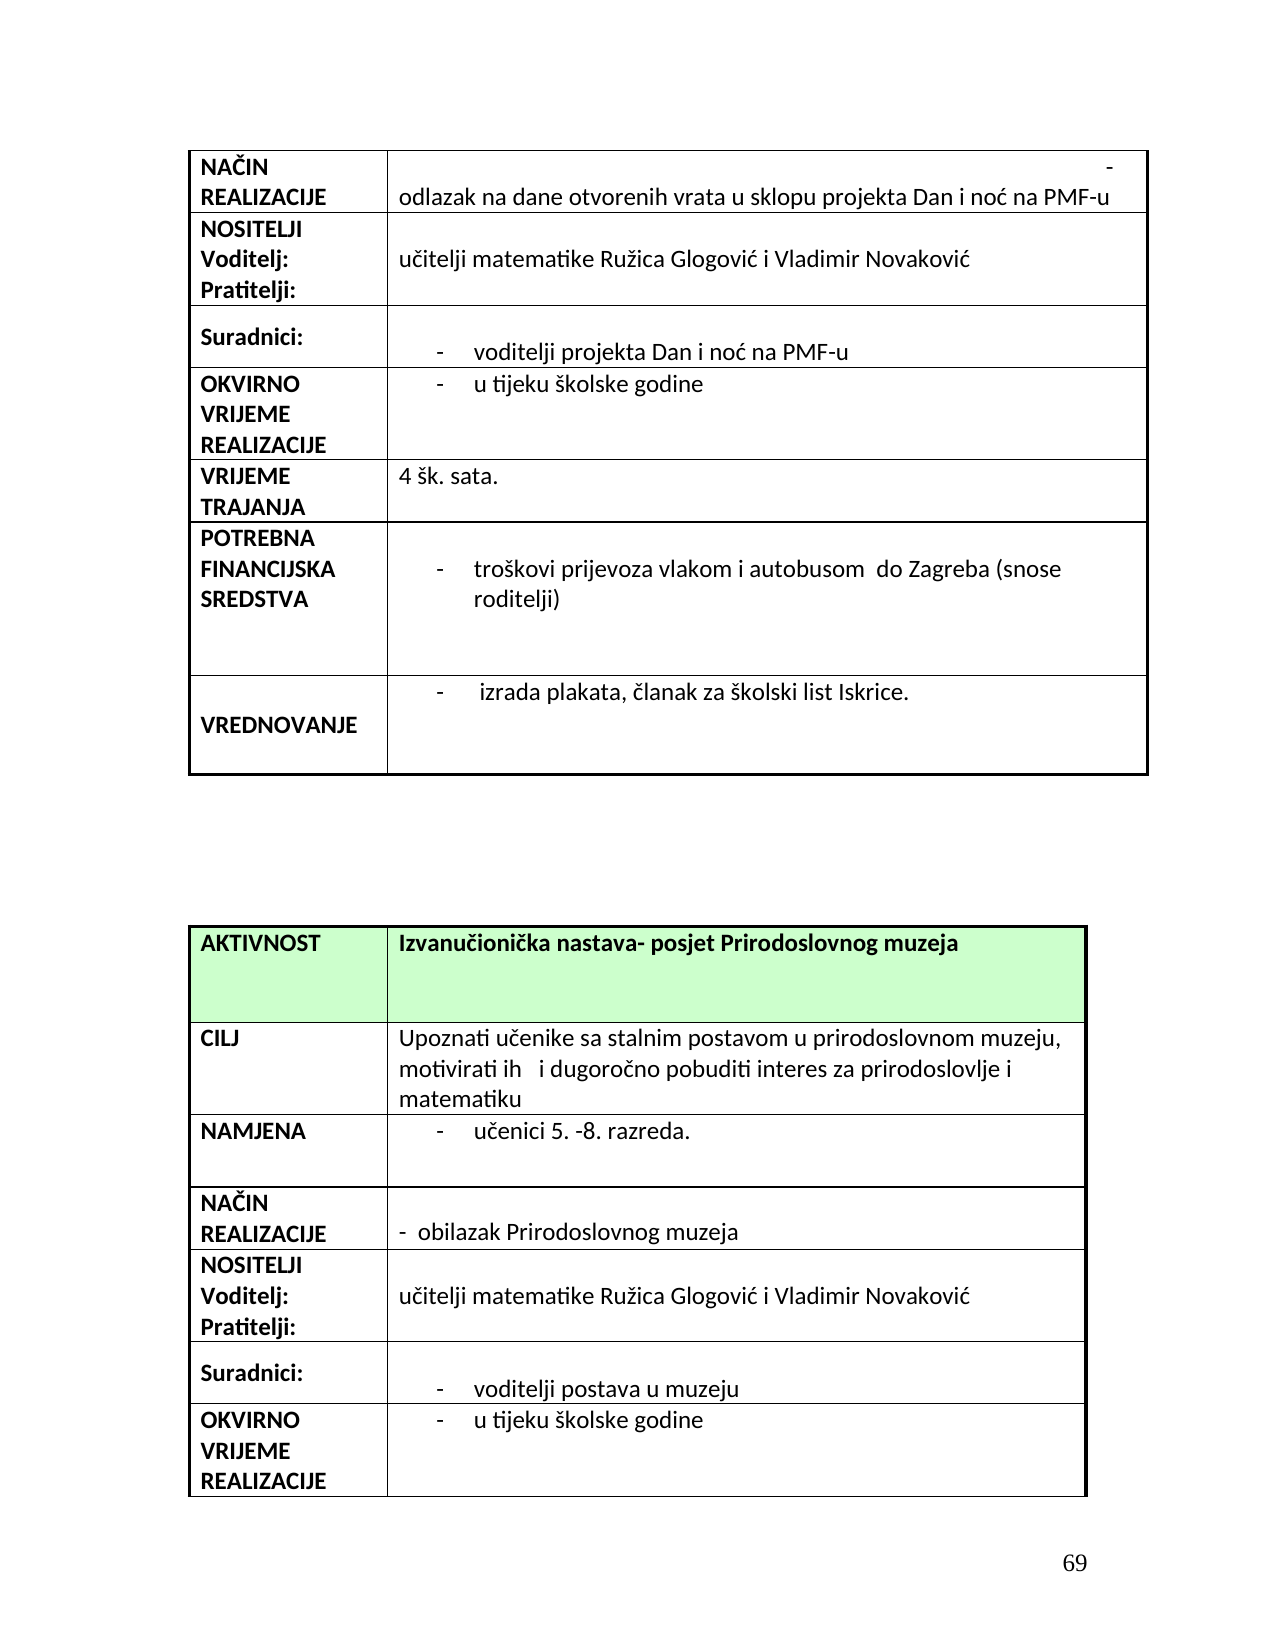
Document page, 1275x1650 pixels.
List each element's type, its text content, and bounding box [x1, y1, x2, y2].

table_cell Upoznati učenike sa stalnim postavom u prirodoslovnom muzeju, motivirati ih i dugoročno pobuditi interes za prirodoslovlje i matematiku [388, 1023, 1084, 1114]
table_cell NOSITELJI Voditelj: Pratitelji: [191, 1250, 387, 1341]
table_cell NAČIN REALIZACIJE [191, 151, 387, 212]
table_cell učenici 5. -8. razreda. [388, 1115, 1084, 1186]
table_cell 4 šk. sata. [388, 460, 1146, 521]
table_cell - odlazak na dane otvorenih vrata u sklopu projekta Dan i noć na PMF-u [388, 151, 1146, 212]
table_cell VREDNOVANJE [191, 676, 387, 773]
table_cell NAČIN REALIZACIJE [191, 1188, 387, 1248]
table_header AKTIVNOST [191, 928, 387, 1022]
table_cell u tijeku školske godine [388, 368, 1146, 459]
table_cell OKVIRNO VRIJEME REALIZACIJE [191, 368, 387, 459]
table_cell NAMJENA [191, 1115, 387, 1186]
table_cell NOSITELJI Voditelj: Pratitelji: [191, 213, 387, 305]
table_cell CILJ [191, 1023, 387, 1114]
table_cell - obilazak Prirodoslovnog muzeja [388, 1188, 1084, 1248]
table_cell troškovi prijevoza vlakom i autobusom do Zagreba (snose roditelji) [388, 523, 1146, 675]
table_cell izrada plakata, članak za školski list Iskrice. [388, 676, 1146, 773]
table_cell Suradnici: [191, 306, 387, 367]
table_cell u tijeku školske godine [388, 1404, 1084, 1496]
table_cell POTREBNA FINANCIJSKA SREDSTVA [191, 523, 387, 675]
table_cell učitelji matematike Ružica Glogović i Vladimir Novaković [388, 213, 1146, 305]
table_cell voditelji projekta Dan i noć na PMF-u [388, 306, 1146, 367]
table_header Izvanučionička nastava- posjet Prirodoslovnog muzeja [388, 928, 1084, 1022]
table_cell VRIJEME TRAJANJA [191, 460, 387, 521]
table_cell Suradnici: [191, 1342, 387, 1403]
table_cell OKVIRNO VRIJEME REALIZACIJE [191, 1404, 387, 1496]
table_cell učitelji matematike Ružica Glogović i Vladimir Novaković [388, 1250, 1084, 1341]
table_cell voditelji postava u muzeju [388, 1342, 1084, 1403]
